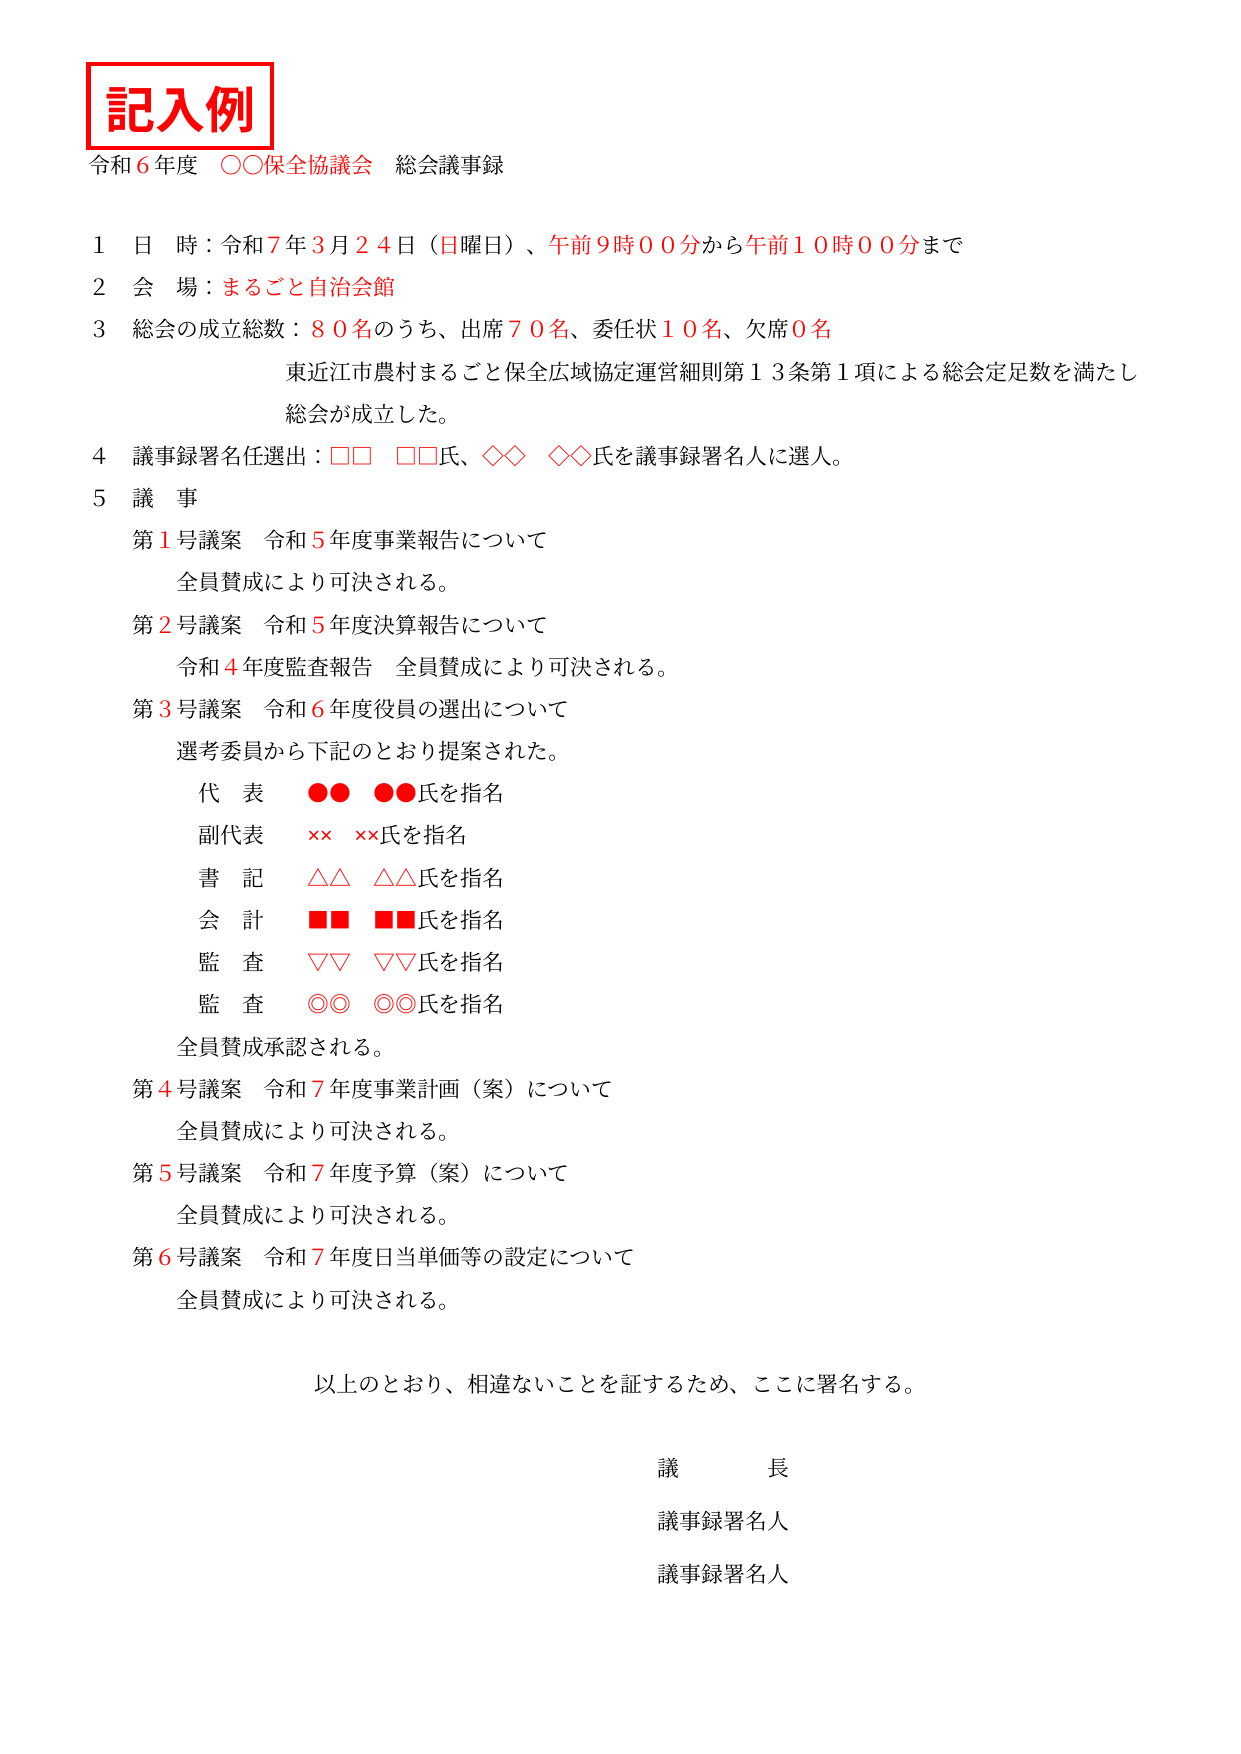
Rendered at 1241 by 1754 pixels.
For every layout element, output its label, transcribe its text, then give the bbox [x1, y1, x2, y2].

text 会 計 ■■ ■■氏を指名 [89, 900, 1152, 938]
text 第３号議案 令和６年度役員の選出について [89, 689, 1152, 727]
text 監 査 ◎◎ ◎◎氏を指名 [89, 984, 1152, 1022]
text ４ 議事録署名任選出：□□ □□氏、◇◇ ◇◇氏を議事録署名人に選人。 [89, 436, 1152, 473]
text 監 査 ▽▽ ▽▽氏を指名 [89, 942, 1152, 980]
text 議事録署名人 [89, 1501, 1152, 1539]
text 全員賛成により可決される。 [89, 1111, 1152, 1148]
text 令和４年度監査報告 全員賛成により可決される。 [89, 647, 1152, 684]
text 全員賛成承認される。 [89, 1027, 1152, 1064]
text 全員賛成により可決される。 [89, 563, 1152, 600]
text 第６号議案 令和７年度日当単価等の設定について [89, 1238, 1152, 1275]
text ２ 会 場：まるごと自治会館 [89, 267, 1152, 305]
text 総会が成立した。 [132, 394, 1152, 431]
text 選考委員から下記のとおり提案された。 [89, 731, 1152, 769]
text 全員賛成により可決される。 [89, 1280, 1152, 1317]
text 議事録署名人 [89, 1554, 1152, 1592]
text 副代表 ×× ××氏を指名 [89, 816, 1152, 853]
text 議 長 [89, 1448, 1152, 1485]
text １ 日 時：令和７年３月２４日（日曜日）、午前９時００分から午前１０時００分まで [89, 225, 1152, 263]
text 第５号議案 令和７年度予算（案）について [89, 1153, 1152, 1191]
text 代 表 ●● ●●氏を指名 [89, 773, 1152, 811]
text 第１号議案 令和５年度事業報告について [89, 520, 1152, 558]
text 第４号議案 令和７年度事業計画（案）について [89, 1069, 1152, 1106]
text 全員賛成により可決される。 [89, 1195, 1152, 1233]
text 以上のとおり、相違ないことを証するため、ここに署名する。 [89, 1364, 1152, 1401]
text 第２号議案 令和５年度決算報告について [89, 605, 1152, 642]
text 書 記 △△ △△氏を指名 [89, 858, 1152, 895]
text ３ 総会の成立総数：８０名のうち、出席７０名、委任状１０名、欠席０名 [89, 309, 1152, 347]
text ５ 議 事 [89, 478, 1152, 516]
text 東近江市農村まるごと保全広域協定運営細則第１３条第１項による総会定足数を満たし [132, 352, 1152, 389]
